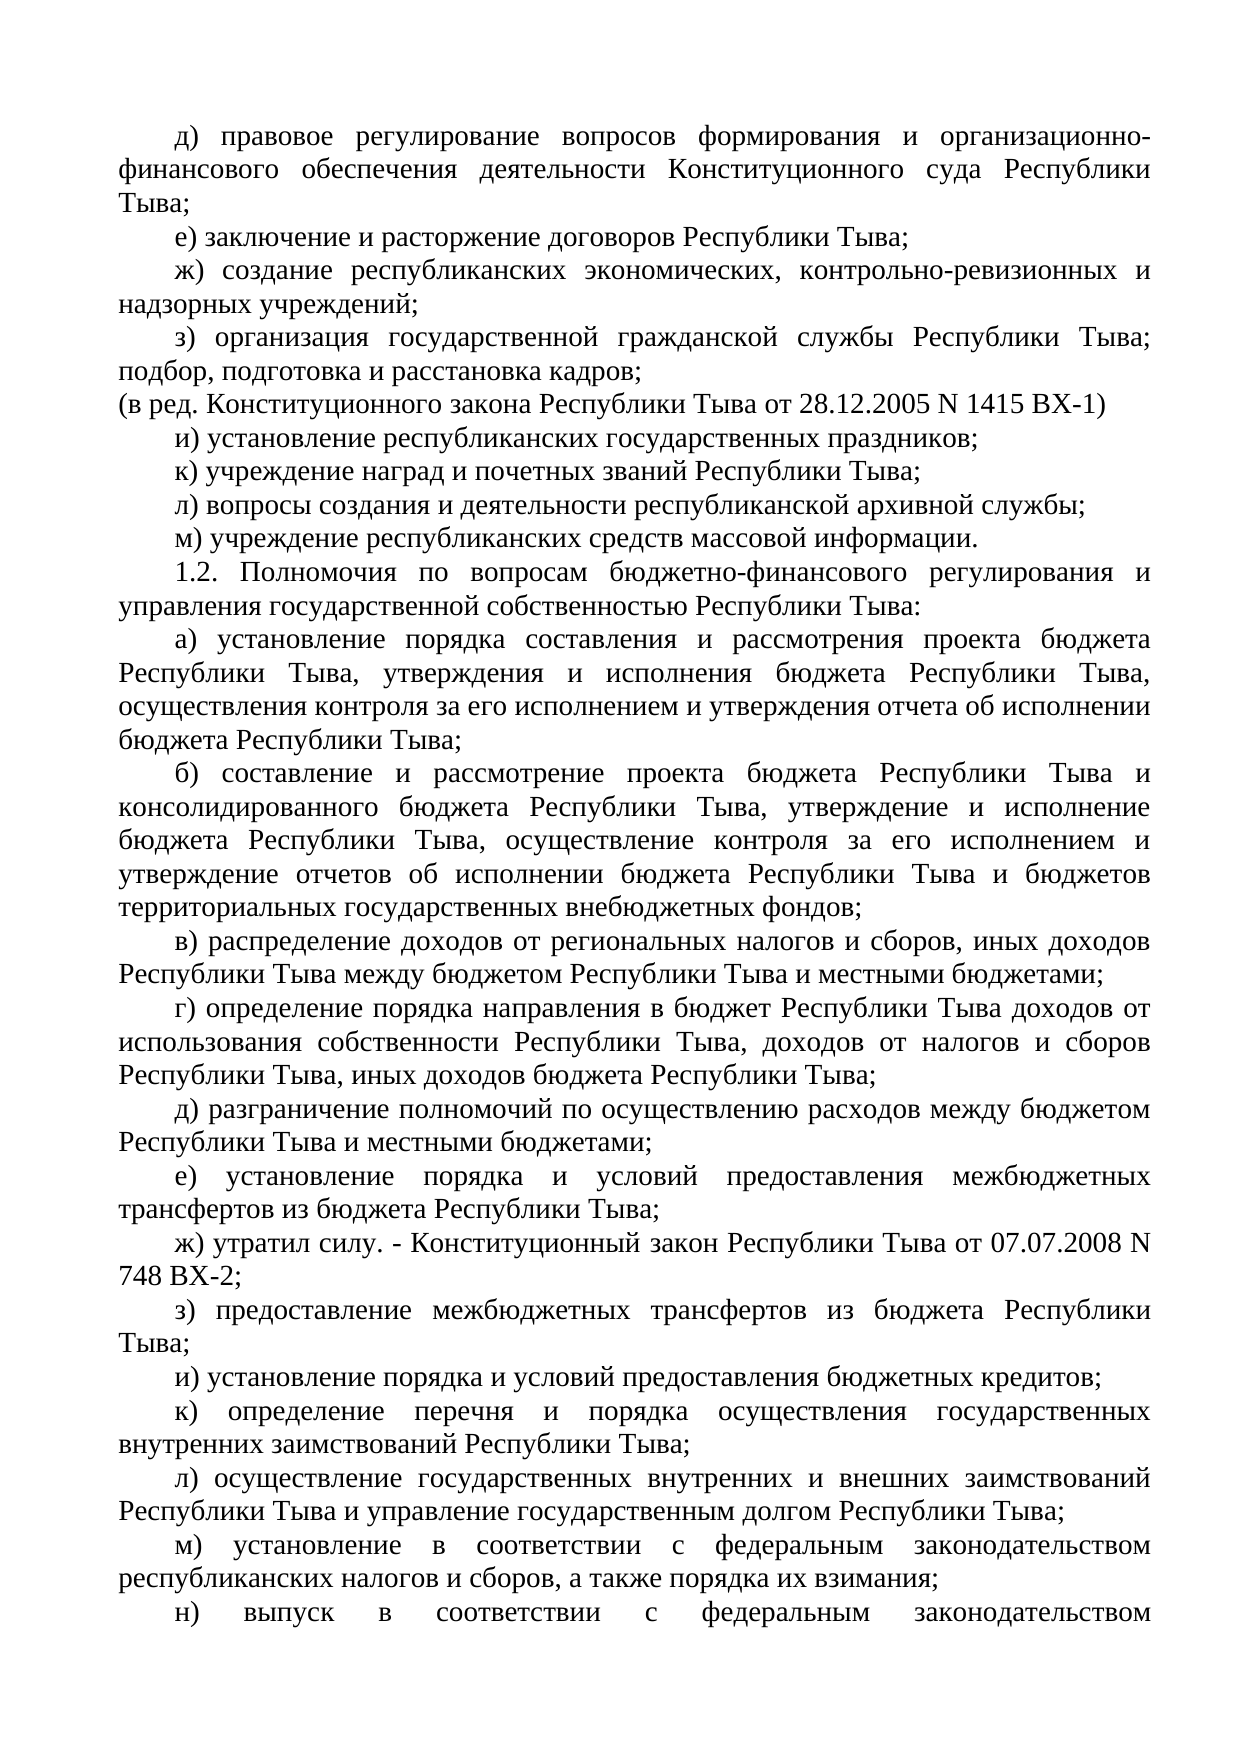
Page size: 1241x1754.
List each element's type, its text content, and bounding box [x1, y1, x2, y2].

text м) учреждение республиканских средств массовой информации. [118, 521, 1152, 554]
text л) вопросы создания и деятельности республиканской архивной службы; [118, 487, 1152, 521]
text з) организация государственной гражданской службы Республики Тыва; подбор, подготовка и расстановка кадров; [118, 319, 1152, 386]
text к) определение перечня и порядка осуществления государственных внутренних заимствований Республики Тыва; [118, 1393, 1152, 1460]
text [118, 1594, 1152, 1627]
text г) определение порядка направления в бюджет Республики Тыва доходов от использования собственности Республики Тыва, доходов от налогов и сборов Республики Тыва, иных доходов бюджета Республики Тыва; [118, 990, 1152, 1091]
text л) осуществление государственных внутренних и внешних заимствований Республики Тыва и управление государственным долгом Республики Тыва; [118, 1460, 1152, 1527]
text д) разграничение полномочий по осуществлению расходов между бюджетом Республики Тыва и местными бюджетами; [118, 1091, 1152, 1158]
text д) правовое регулирование вопросов формирования и организационно-финансового обеспечения деятельности Конституционного суда Республики Тыва; [118, 118, 1152, 219]
text (в ред. Конституционного закона Республики Тыва от 28.12.2005 N 1415 ВХ-1) [118, 386, 1152, 420]
text и) установление республиканских государственных праздников; [118, 420, 1152, 453]
text и) установление порядка и условий предоставления бюджетных кредитов; [118, 1359, 1152, 1393]
text е) заключение и расторжение договоров Республики Тыва; [118, 219, 1152, 252]
text ж) создание республиканских экономических, контрольно-ревизионных и надзорных учреждений; [118, 252, 1152, 319]
text б) составление и рассмотрение проекта бюджета Республики Тыва и консолидированного бюджета Республики Тыва, утверждение и исполнение бюджета Республики Тыва, осуществление контроля за его исполнением и утверждение отчетов об исполнении бюджета Республики Тыва и бюджетов территориальных государственных внебюджетных фондов; [118, 755, 1152, 923]
text з) предоставление межбюджетных трансфертов из бюджета Республики Тыва; [118, 1292, 1152, 1359]
text е) установление порядка и условий предоставления межбюджетных трансфертов из бюджета Республики Тыва; [118, 1158, 1152, 1225]
text ж) утратил силу. - Конституционный закон Республики Тыва от 07.07.2008 N 748 ВХ-2; [118, 1225, 1152, 1292]
text а) установление порядка составления и рассмотрения проекта бюджета Республики Тыва, утверждения и исполнения бюджета Республики Тыва, осуществления контроля за его исполнением и утверждения отчета об исполнении бюджета Республики Тыва; [118, 621, 1152, 755]
text в) распределение доходов от региональных налогов и сборов, иных доходов Республики Тыва между бюджетом Республики Тыва и местными бюджетами; [118, 923, 1152, 990]
text 1.2. Полномочия по вопросам бюджетно-финансового регулирования и управления государственной собственностью Республики Тыва: [118, 554, 1152, 621]
text к) учреждение наград и почетных званий Республики Тыва; [118, 453, 1152, 487]
text м) установление в соответствии с федеральным законодательством республиканских налогов и сборов, а также порядка их взимания; [118, 1527, 1152, 1594]
